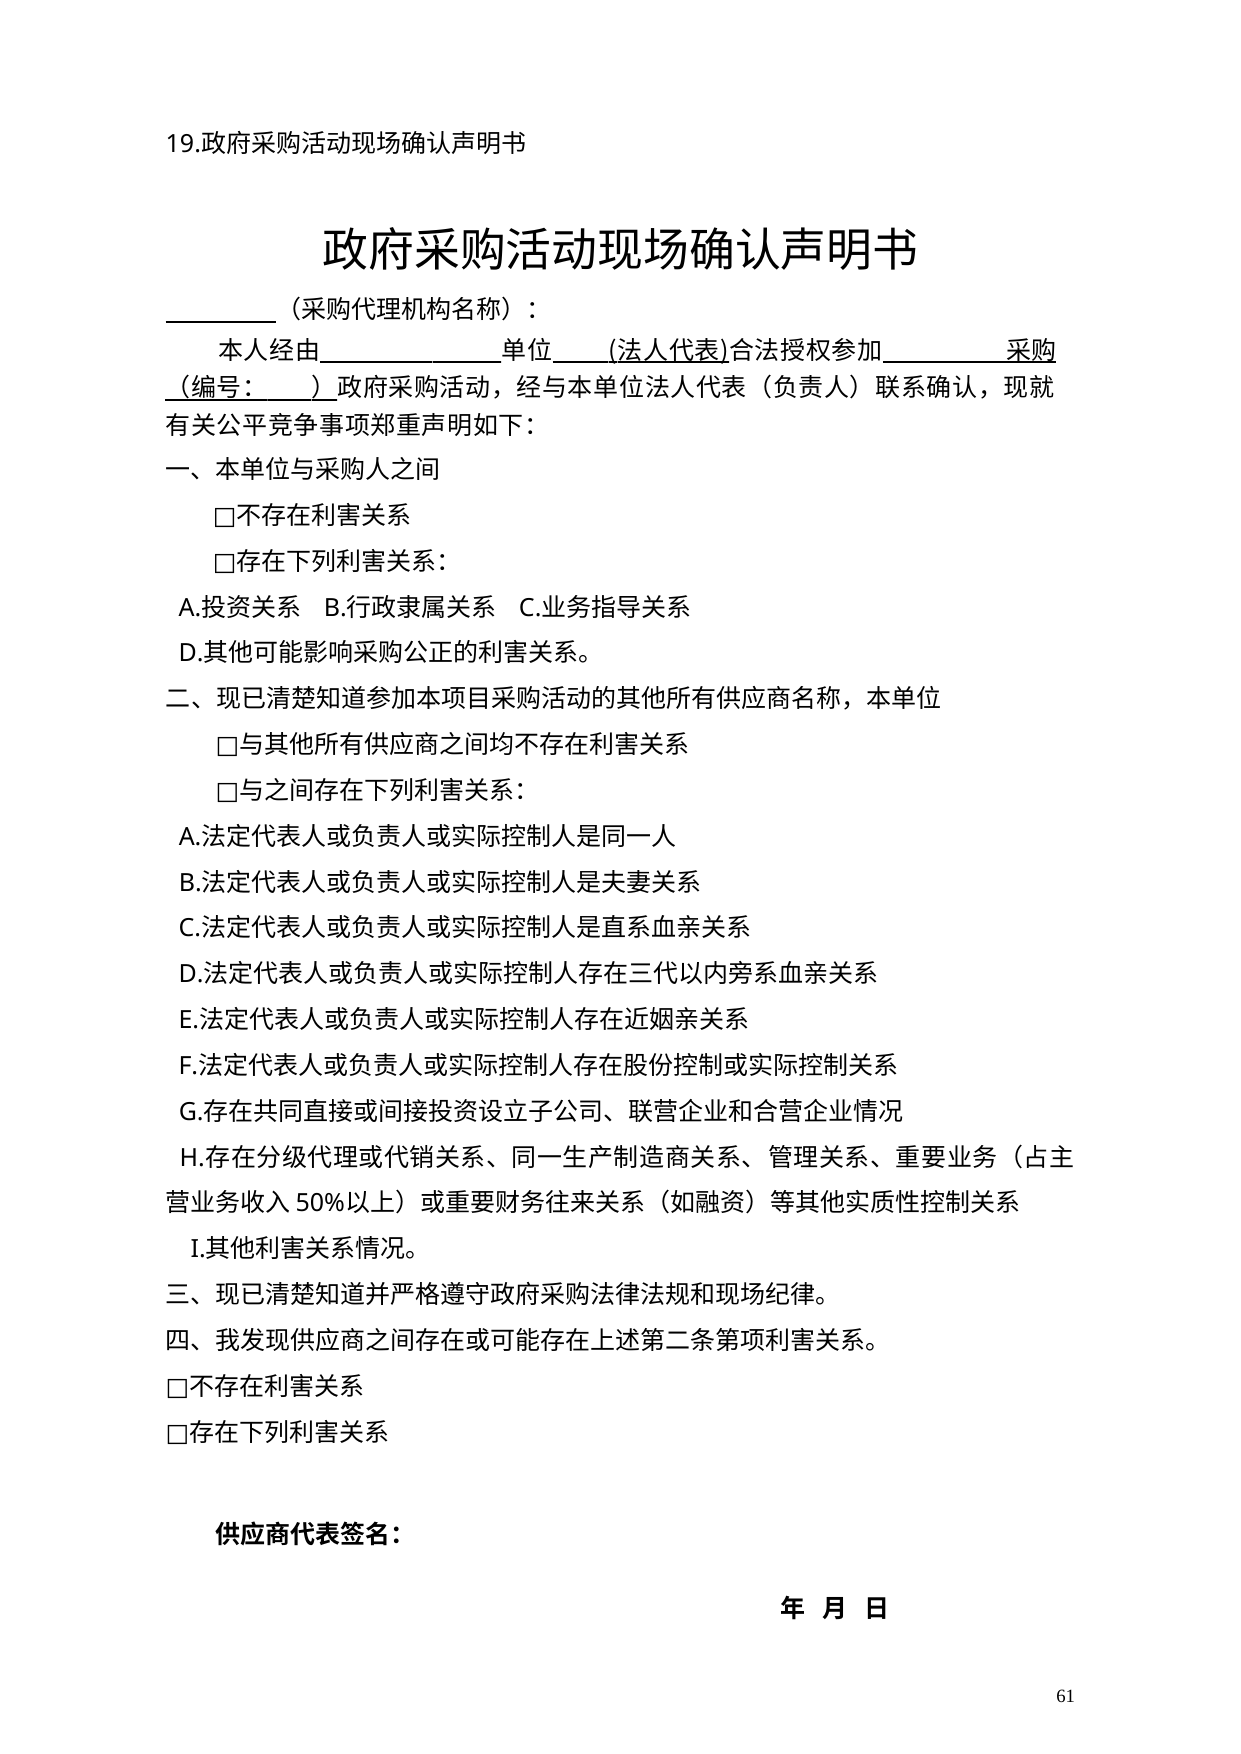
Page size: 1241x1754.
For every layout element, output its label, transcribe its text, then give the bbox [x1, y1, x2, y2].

text 本人经由 单位 (法人代表)合法授权参加 采购（编号： ）政府采购活动，经与本单位法人代表（负责人）联系确认，现就有关公平竞争事项郑重声明如下： [165, 329, 1075, 442]
text 四、我发现供应商之间存在或可能存在上述第二条第项利害关系。 [165, 1313, 1075, 1358]
text □存在下列利害关系： [213, 533, 1075, 579]
text 年 月 日 [165, 1588, 1075, 1624]
text F.法定代表人或负责人或实际控制人存在股份控制或实际控制关系 [165, 1038, 1075, 1083]
text A.法定代表人或负责人或实际控制人是同一人 [165, 808, 1075, 854]
text 一、本单位与采购人之间 [165, 442, 1075, 488]
text A.投资关系 B.行政隶属关系 C.业务指导关系 [165, 579, 1075, 625]
text □不存在利害关系 [165, 1358, 1075, 1404]
text 二、现已清楚知道参加本项目采购活动的其他所有供应商名称，本单位 [165, 671, 1075, 717]
text 19.政府采购活动现场确认声明书 [165, 119, 1075, 161]
text I.其他利害关系情况。 [165, 1221, 1075, 1267]
text □存在下列利害关系 [165, 1404, 1075, 1450]
text E.法定代表人或负责人或实际控制人存在近姻亲关系 [165, 992, 1075, 1038]
text H.存在分级代理或代销关系、同一生产制造商关系、管理关系、重要业务（占主营业务收入50%以上）或重要财务往来关系（如融资）等其他实质性控制关系 [165, 1129, 1075, 1221]
text D.其他可能影响采购公正的利害关系。 [165, 625, 1075, 671]
text 三、现已清楚知道并严格遵守政府采购法律法规和现场纪律。 [165, 1267, 1075, 1313]
text G.存在共同直接或间接投资设立子公司、联营企业和合营企业情况 [165, 1083, 1075, 1129]
text □与其他所有供应商之间均不存在利害关系 [165, 717, 1075, 763]
text C.法定代表人或负责人或实际控制人是直系血亲关系 [165, 900, 1075, 946]
text B.法定代表人或负责人或实际控制人是夫妻关系 [165, 854, 1075, 900]
text 政府采购活动现场确认声明书 [165, 225, 1075, 277]
text □与之间存在下列利害关系： [165, 763, 1075, 808]
text 供应商代表签名： [165, 1502, 1075, 1554]
text （采购代理机构名称）： [165, 277, 1075, 329]
text D.法定代表人或负责人或实际控制人存在三代以内旁系血亲关系 [165, 946, 1075, 992]
text □不存在利害关系 [213, 488, 1075, 533]
